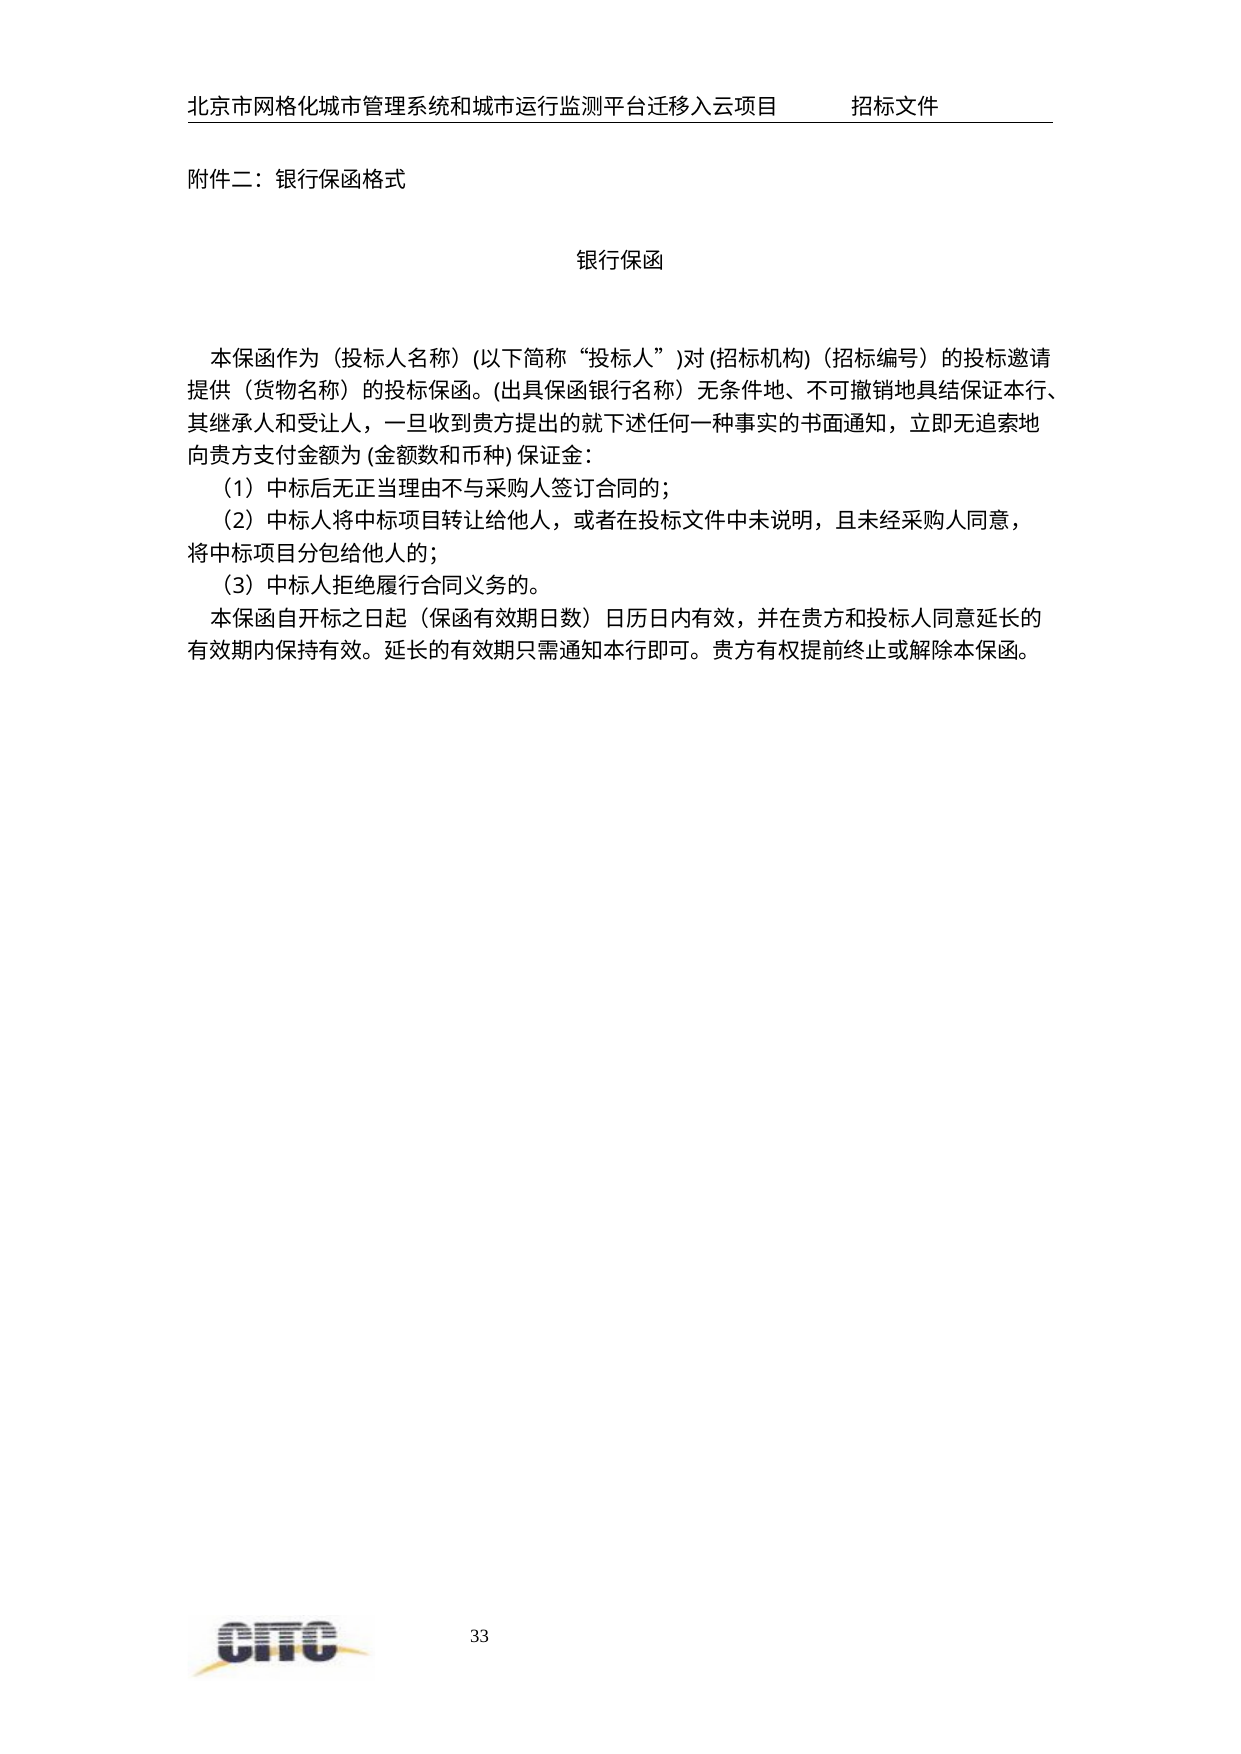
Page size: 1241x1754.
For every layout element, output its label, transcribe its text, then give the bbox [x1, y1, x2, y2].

text 银行保函 [187, 243, 1053, 275]
text 本保函自开标之日起（保函有效期日数）日历日内有效，并在贵方和投标人同意延长的有效期内保持有效。延长的有效期只需通知本行即可。贵方有权提前终止或解除本保函。 [187, 600, 1053, 665]
picture [187, 1615, 375, 1681]
text 本保函作为（投标人名称）(以下简称“投标人”)对 (招标机构)（招标编号）的投标邀请提供（货物名称）的投标保函。(出具保函银行名称）无条件地、不可撤销地具结保证本行、其继承人和受让人，一旦收到贵方提出的就下述任何一种事实的书面通知，立即无追索地向贵方支付金额为 (金额数和币种) 保证金： [187, 340, 1053, 470]
text （2）中标人将中标项目转让给他人，或者在投标文件中未说明，且未经采购人同意，将中标项目分包给他人的； [187, 503, 1053, 568]
text （3）中标人拒绝履行合同义务的。 [187, 568, 1053, 600]
text 附件二：银行保函格式 [187, 162, 1053, 194]
text （1）中标后无正当理由不与采购人签订合同的； [187, 470, 1053, 503]
